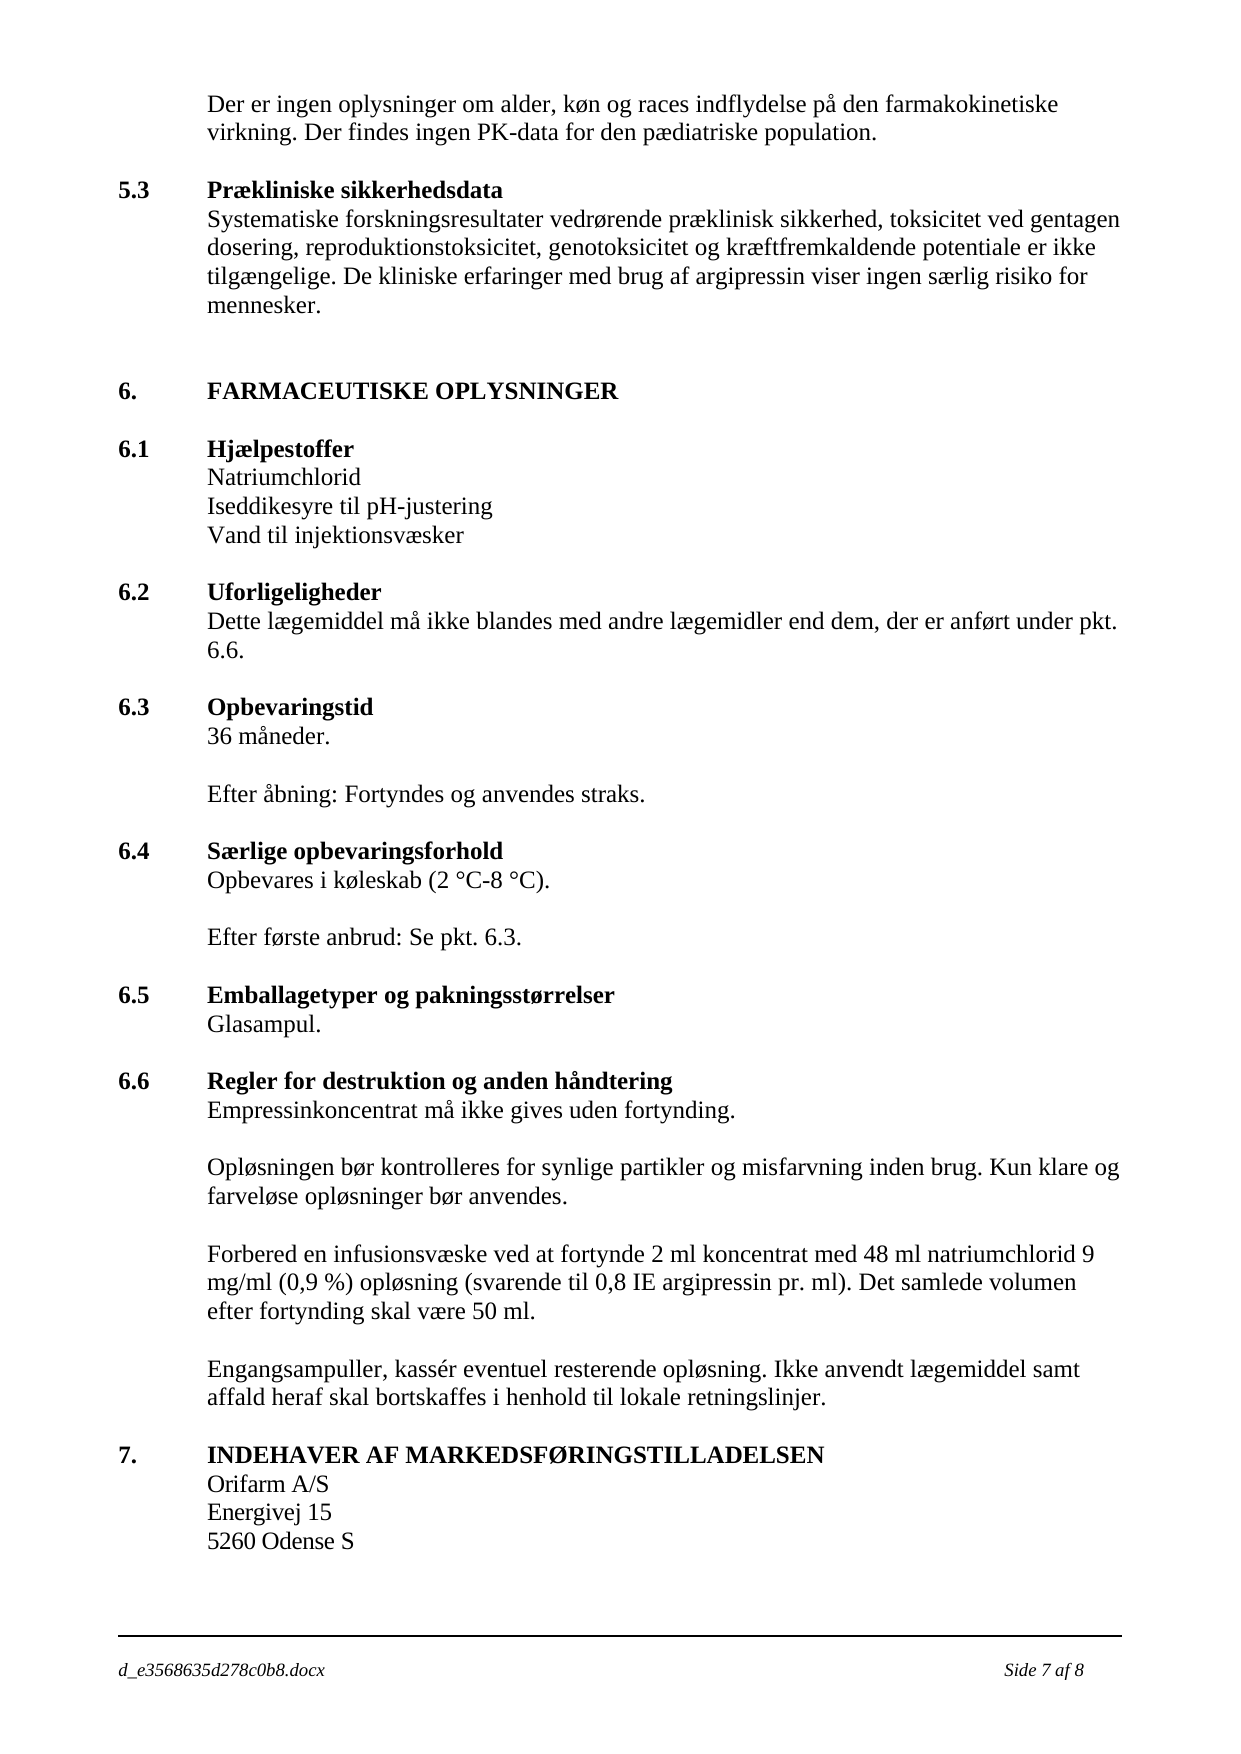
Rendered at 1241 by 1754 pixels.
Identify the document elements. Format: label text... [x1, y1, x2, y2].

text Efter åbning: Fortyndes og anvendes straks. [207, 779, 1122, 807]
text 6.1 Hjælpestoffer [118, 434, 1122, 462]
text 6. FARMACEUTISKE OPLYSNINGER [118, 376, 1122, 405]
text Engangsampuller, kassér eventuel resterende opløsning. Ikke anvendt lægemiddel samt affald heraf skal bortskaffes i henhold til lokale retningslinjer. [207, 1354, 1122, 1411]
text Iseddikesyre til pH-justering [207, 491, 1122, 520]
text Efter første anbrud: Se pkt. 6.3. [207, 922, 1122, 951]
text Dette lægemiddel må ikke blandes med andre lægemidler end dem, der er anført under pkt. 6.6. [207, 606, 1122, 664]
text Forbered en infusionsvæske ved at fortynde 2 ml koncentrat med 48 ml natriumchlorid 9 mg/ml (0,9 %) opløsning (svarende til 0,8 IE argipressin pr. ml). Det samlede volumen efter fortynding skal være 50 ml. [207, 1239, 1122, 1325]
text 6.3 Opbevaringstid [118, 692, 1122, 721]
text Natriumchlorid [207, 462, 1122, 491]
text Glasampul. [207, 1009, 1122, 1037]
text Opbevares i køleskab (2 °C-8 °C). [207, 865, 1122, 894]
text 6.4 Særlige opbevaringsforhold [118, 836, 1122, 865]
text 7. INDEHAVER AF MARKEDSFØRINGSTILLADELSEN [118, 1440, 1122, 1469]
text Der er ingen oplysninger om alder, køn og races indflydelse på den farmakokinetiske virkning. Der findes ingen PK-data for den pædiatriske population. [207, 89, 1122, 146]
text 6.2 Uforligeligheder [118, 577, 1122, 606]
text 36 måneder. [118, 721, 1122, 750]
text Opløsningen bør kontrolleres for synlige partikler og misfarvning inden brug. Kun klare og farveløse opløsninger bør anvendes. [207, 1152, 1122, 1210]
text 6.5 Emballagetyper og pakningsstørrelser [118, 980, 1122, 1009]
text 6.6 Regler for destruktion og anden håndtering [118, 1066, 1122, 1095]
text Orifarm A/S [207, 1469, 1122, 1497]
text Energivej 15 [207, 1497, 1122, 1526]
text 5.3 Prækliniske sikkerhedsdata [118, 175, 1122, 204]
text Vand til injektionsvæsker [207, 520, 1122, 549]
text 5260 Odense S [207, 1526, 1122, 1555]
text Empressinkoncentrat må ikke gives uden fortynding. [207, 1095, 1122, 1124]
text Systematiske forskningsresultater vedrørende præklinisk sikkerhed, toksicitet ved gentagen dosering, reproduktionstoksicitet, genotoksicitet og kræftfremkaldende potentiale er ikke tilgængelige. De kliniske erfaringer med brug af argipressin viser ingen særlig risiko for mennesker. [207, 204, 1122, 319]
